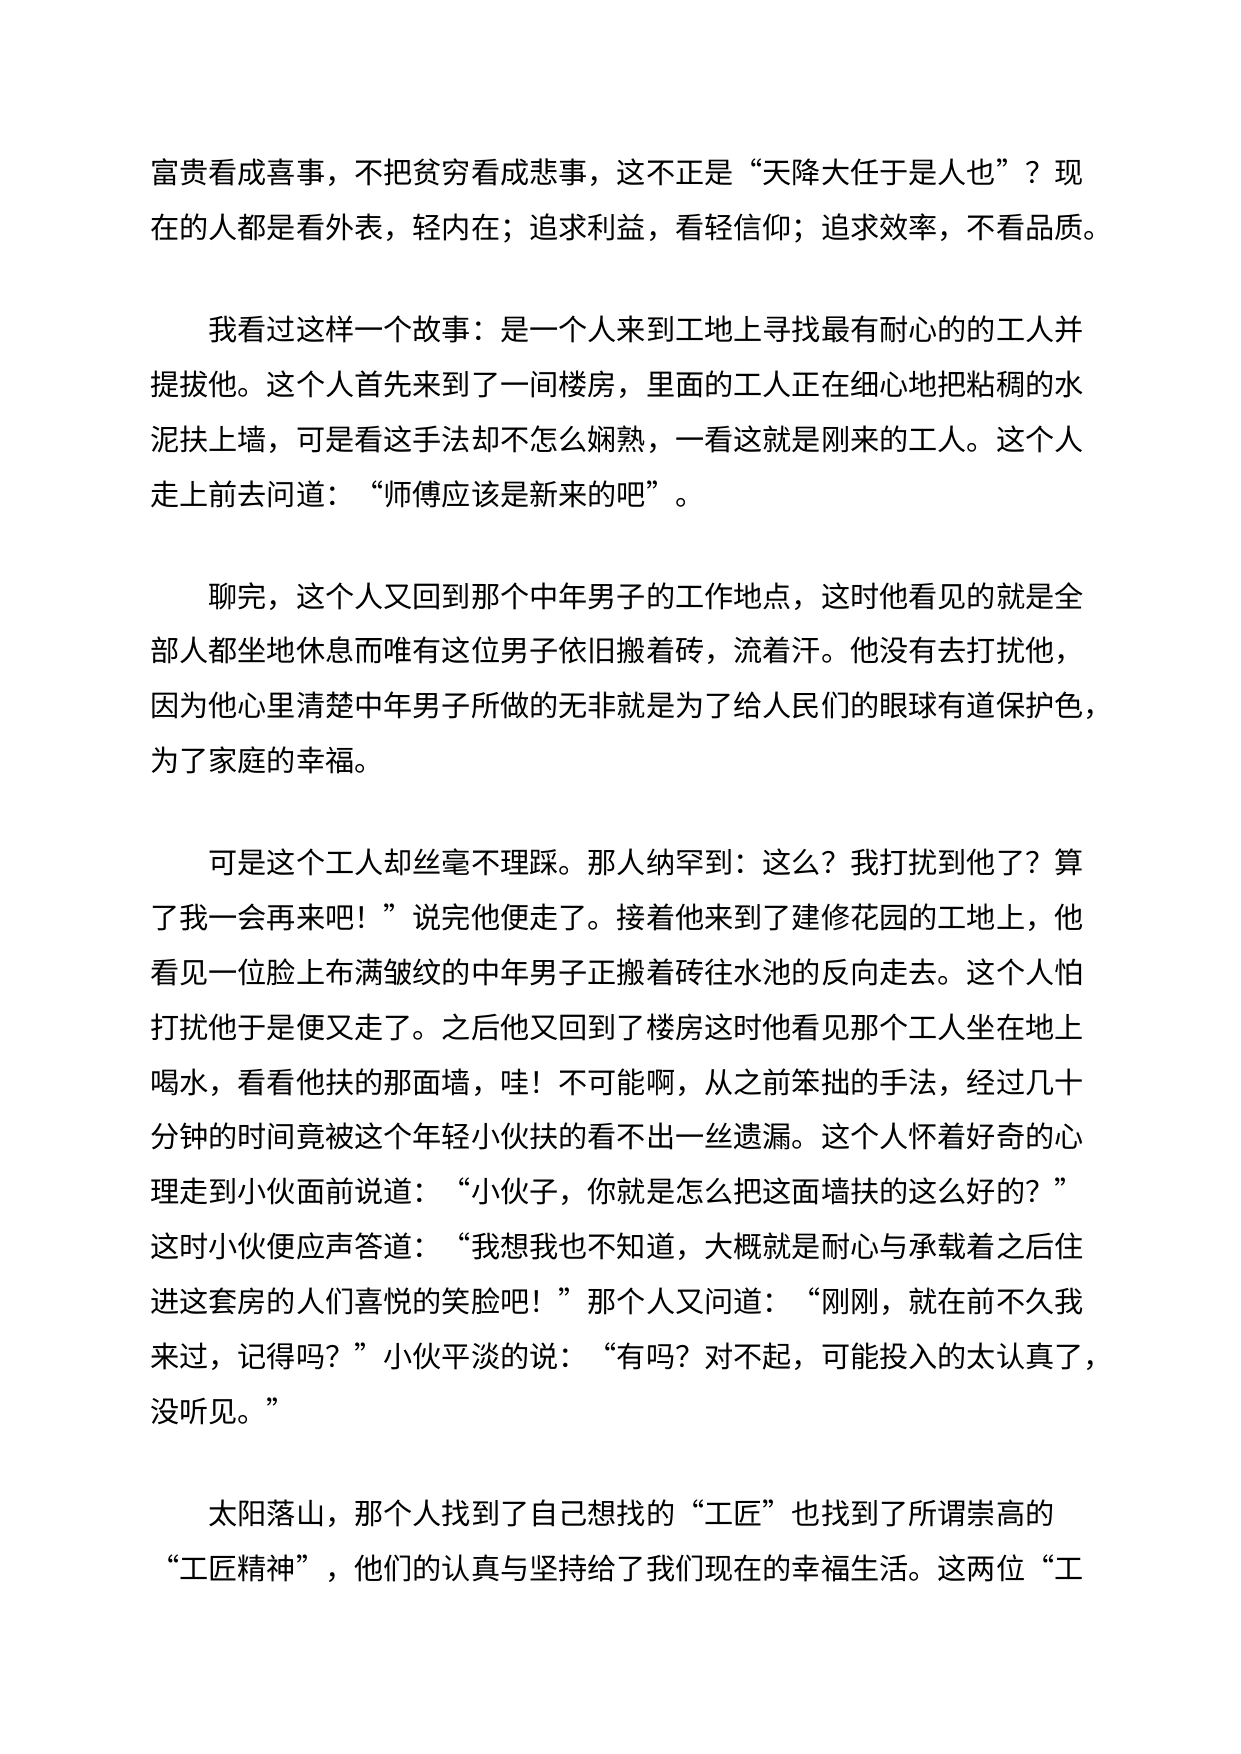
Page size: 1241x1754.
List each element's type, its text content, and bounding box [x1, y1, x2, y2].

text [150, 1490, 1090, 1587]
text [150, 150, 1090, 247]
text 可是这个工人却丝毫不理踩。那人纳罕到：这么？我打扰到他了？算了我一会再来吧！”说完他便走了。接着他来到了建修花园的工地上，他看见一位脸上布满皱纹的中年男子正搬着砖往水池的反向走去。这个人怕打扰他于是便又走了。之后他又回到了楼房这时他看见那个工人坐在地上喝水，看看他扶的那面墙，哇！不可能啊，从之前笨拙的手法，经过几十分钟的时间竟被这个年轻小伙扶的看不出一丝遗漏。这个人怀着好奇的心理走到小伙面前说道：“小伙子，你就是怎么把这面墙扶的这么好的？”这时小伙便应声答道：“我想我也不知道，大概就是耐心与承载着之后住进这套房的人们喜悦的笑脸吧！”那个人又问道：“刚刚，就在前不久我来过，记得吗？”小伙平淡的说：“有吗？对不起，可能投入的太认真了，没听见。” [150, 839, 1090, 1431]
text 聊完，这个人又回到那个中年男子的工作地点，这时他看见的就是全部人都坐地休息而唯有这位男子依旧搬着砖，流着汗。他没有去打扰他，因为他心里清楚中年男子所做的无非就是为了给人民们的眼球有道保护色，为了家庭的幸福。 [150, 573, 1090, 780]
text 我看过这样一个故事：是一个人来到工地上寻找最有耐心的的工人并提拔他。这个人首先来到了一间楼房，里面的工人正在细心地把粘稠的水泥扶上墙，可是看这手法却不怎么娴熟，一看这就是刚来的工人。这个人走上前去问道：“师傅应该是新来的吧”。 [150, 307, 1090, 514]
